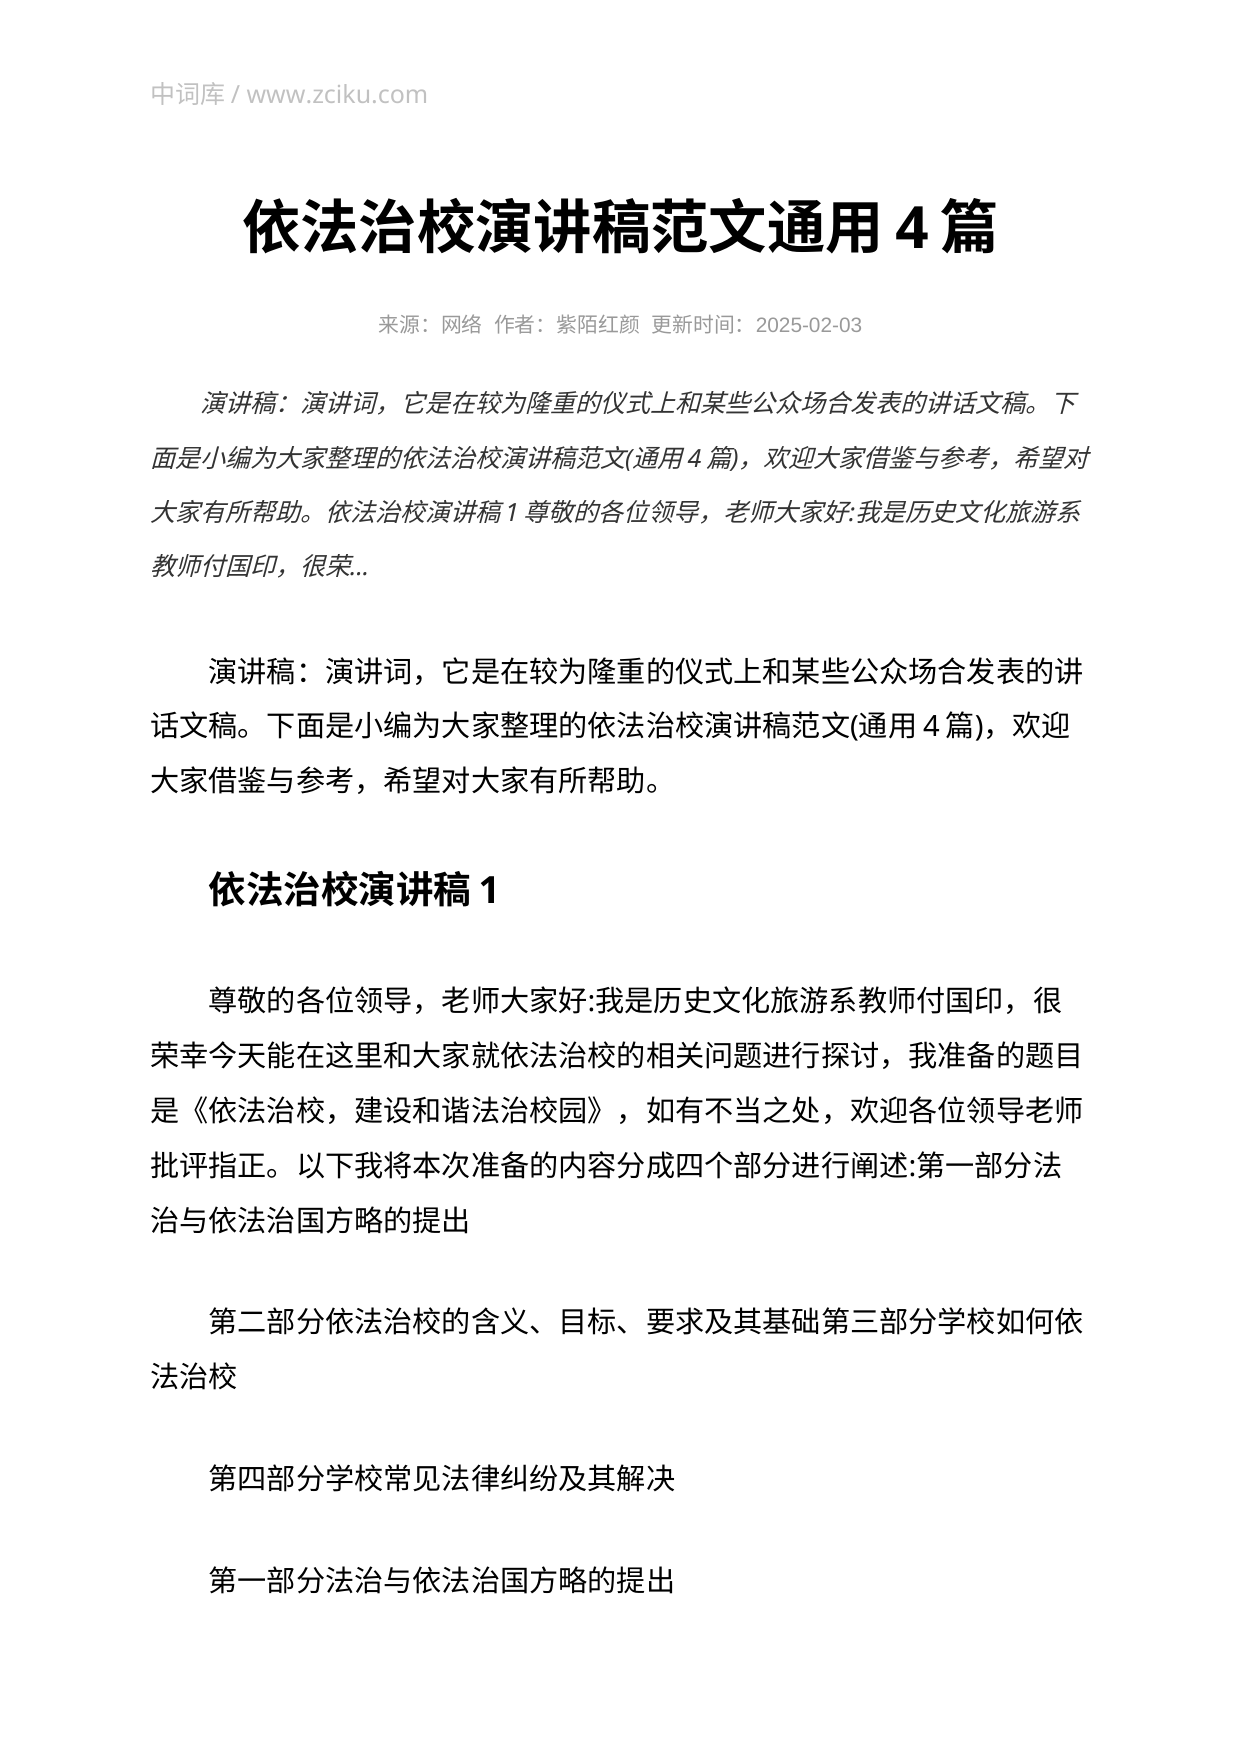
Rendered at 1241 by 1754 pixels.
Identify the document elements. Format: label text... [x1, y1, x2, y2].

text 第四部分学校常见法律纠纷及其解决 [150, 1456, 1090, 1498]
text 依法治校演讲稿1 [150, 860, 1090, 914]
text 第一部分法治与依法治国方略的提出 [150, 1557, 1090, 1600]
text 演讲稿：演讲词，它是在较为隆重的仪式上和某些公众场合发表的讲话文稿。下面是小编为大家整理的依法治校演讲稿范文(通用4篇)，欢迎大家借鉴与参考，希望对大家有所帮助。依法治校演讲稿1尊敬的各位领导，老师大家好:我是历史文化旅游系教师付国印，很荣... [150, 384, 1090, 583]
text 演讲稿：演讲词，它是在较为隆重的仪式上和某些公众场合发表的讲话文稿。下面是小编为大家整理的依法治校演讲稿范文(通用4篇)，欢迎大家借鉴与参考，希望对大家有所帮助。 [150, 648, 1090, 800]
text 第二部分依法治校的含义、目标、要求及其基础第三部分学校如何依法治校 [150, 1299, 1090, 1396]
subtitle 依法治校演讲稿范文通用4篇 [150, 181, 1090, 266]
text 尊敬的各位领导，老师大家好:我是历史文化旅游系教师付国印，很荣幸今天能在这里和大家就依法治校的相关问题进行探讨，我准备的题目是《依法治校，建设和谐法治校园》，如有不当之处，欢迎各位领导老师批评指正。以下我将本次准备的内容分成四个部分进行阐述:第一部分法治与依法治国方略的提出 [150, 977, 1090, 1239]
text 来源：网络 作者：紫陌红颜 更新时间：2025-02-03 [150, 313, 1090, 337]
